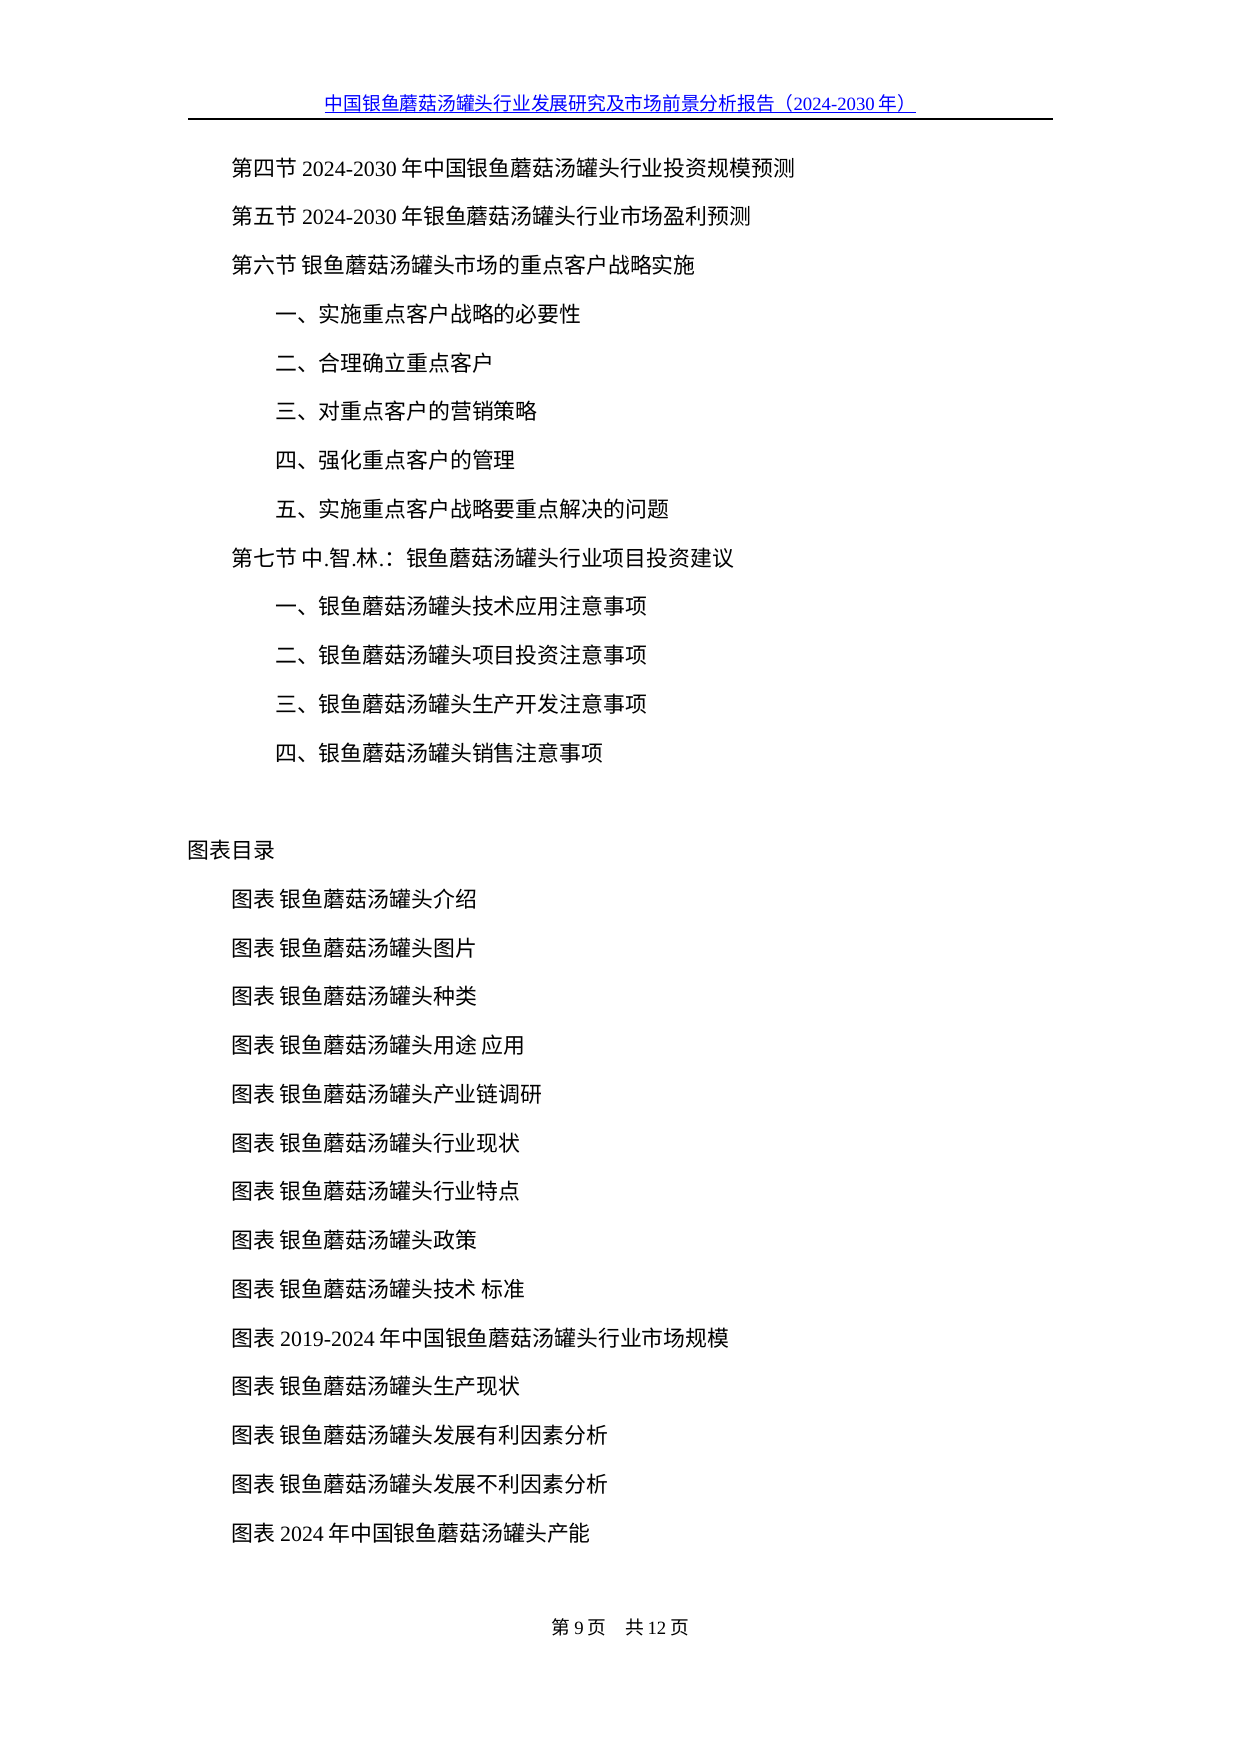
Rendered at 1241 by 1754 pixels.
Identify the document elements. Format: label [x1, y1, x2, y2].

text [187, 150, 1053, 1548]
